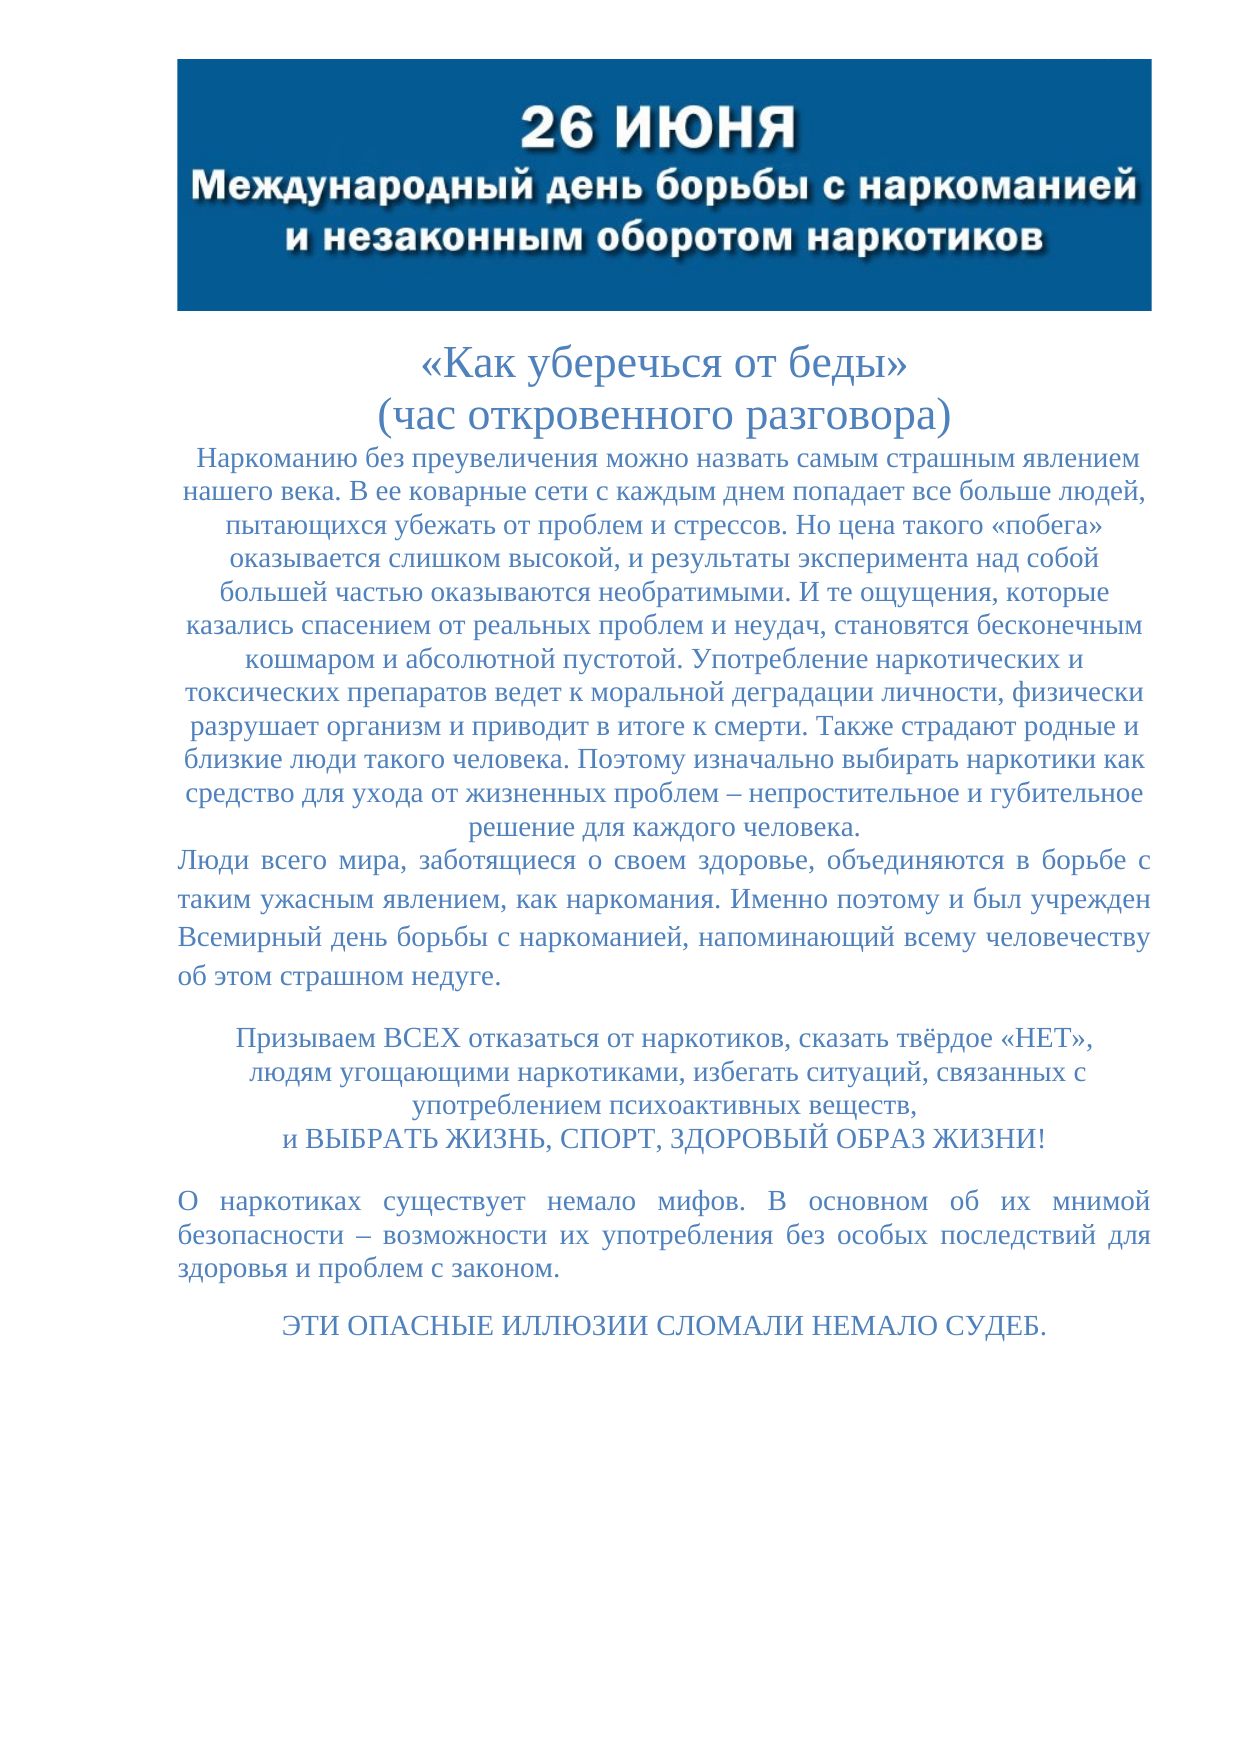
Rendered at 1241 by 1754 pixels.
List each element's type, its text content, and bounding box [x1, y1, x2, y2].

picture [177, 59, 1152, 311]
text Призываем ВСЕХ отказаться от наркотиков, сказать твёрдое «НЕТ», [177, 1020, 1152, 1054]
text Люди всего мира, заботящиеся о своем здоровье, объединяются в борьбе с таким ужасным явлением, как наркомания. Именно поэтому и был учрежден Всемирный день борьбы с наркоманией, напоминающий всему человечеству об этом страшном недуге. [177, 842, 1152, 991]
text ЭТИ ОПАСНЫЕ ИЛЛЮЗИИ СЛОМАЛИ НЕМАЛО СУДЕБ. [177, 1308, 1152, 1341]
text и ВЫБРАТЬ ЖИЗНЬ, СПОРТ, ЗДОРОВЫЙ ОБРАЗ ЖИЗНИ! [177, 1121, 1152, 1154]
text «Как уберечься от беды» [177, 334, 1152, 387]
text (час откровенного разговора) Наркоманию без преувеличения можно назвать самым страшным явлением нашего века. В ее коварные сети с каждым днем попадает все больше людей, пытающихся убежать от проблем и стрессов. Но цена такого «побега» оказывается слишком высокой, и результаты эксперимента над собой большей частью оказываются необратимыми. И те ощущения, которые казались спасением от реальных проблем и неудач, становятся бесконечным кошмаром и абсолютной пустотой. Употребление наркотических и токсических препаратов ведет к моральной деградации личности, физически разрушает организм и приводит в итоге к смерти. Также страдают родные и близкие люди такого человека. Поэтому изначально выбирать наркотики как средство для ухода от жизненных проблем – непростительное и губительное решение для каждого человека. [177, 387, 1152, 842]
text людям угощающими наркотиками, избегать ситуаций, связанных с употреблением психоактивных веществ, [177, 1054, 1152, 1121]
text О наркотиках существует немало мифов. В основном об их мнимой безопасности – возможности их употребления без особых последствий для здоровья и проблем с законом. [177, 1183, 1152, 1284]
